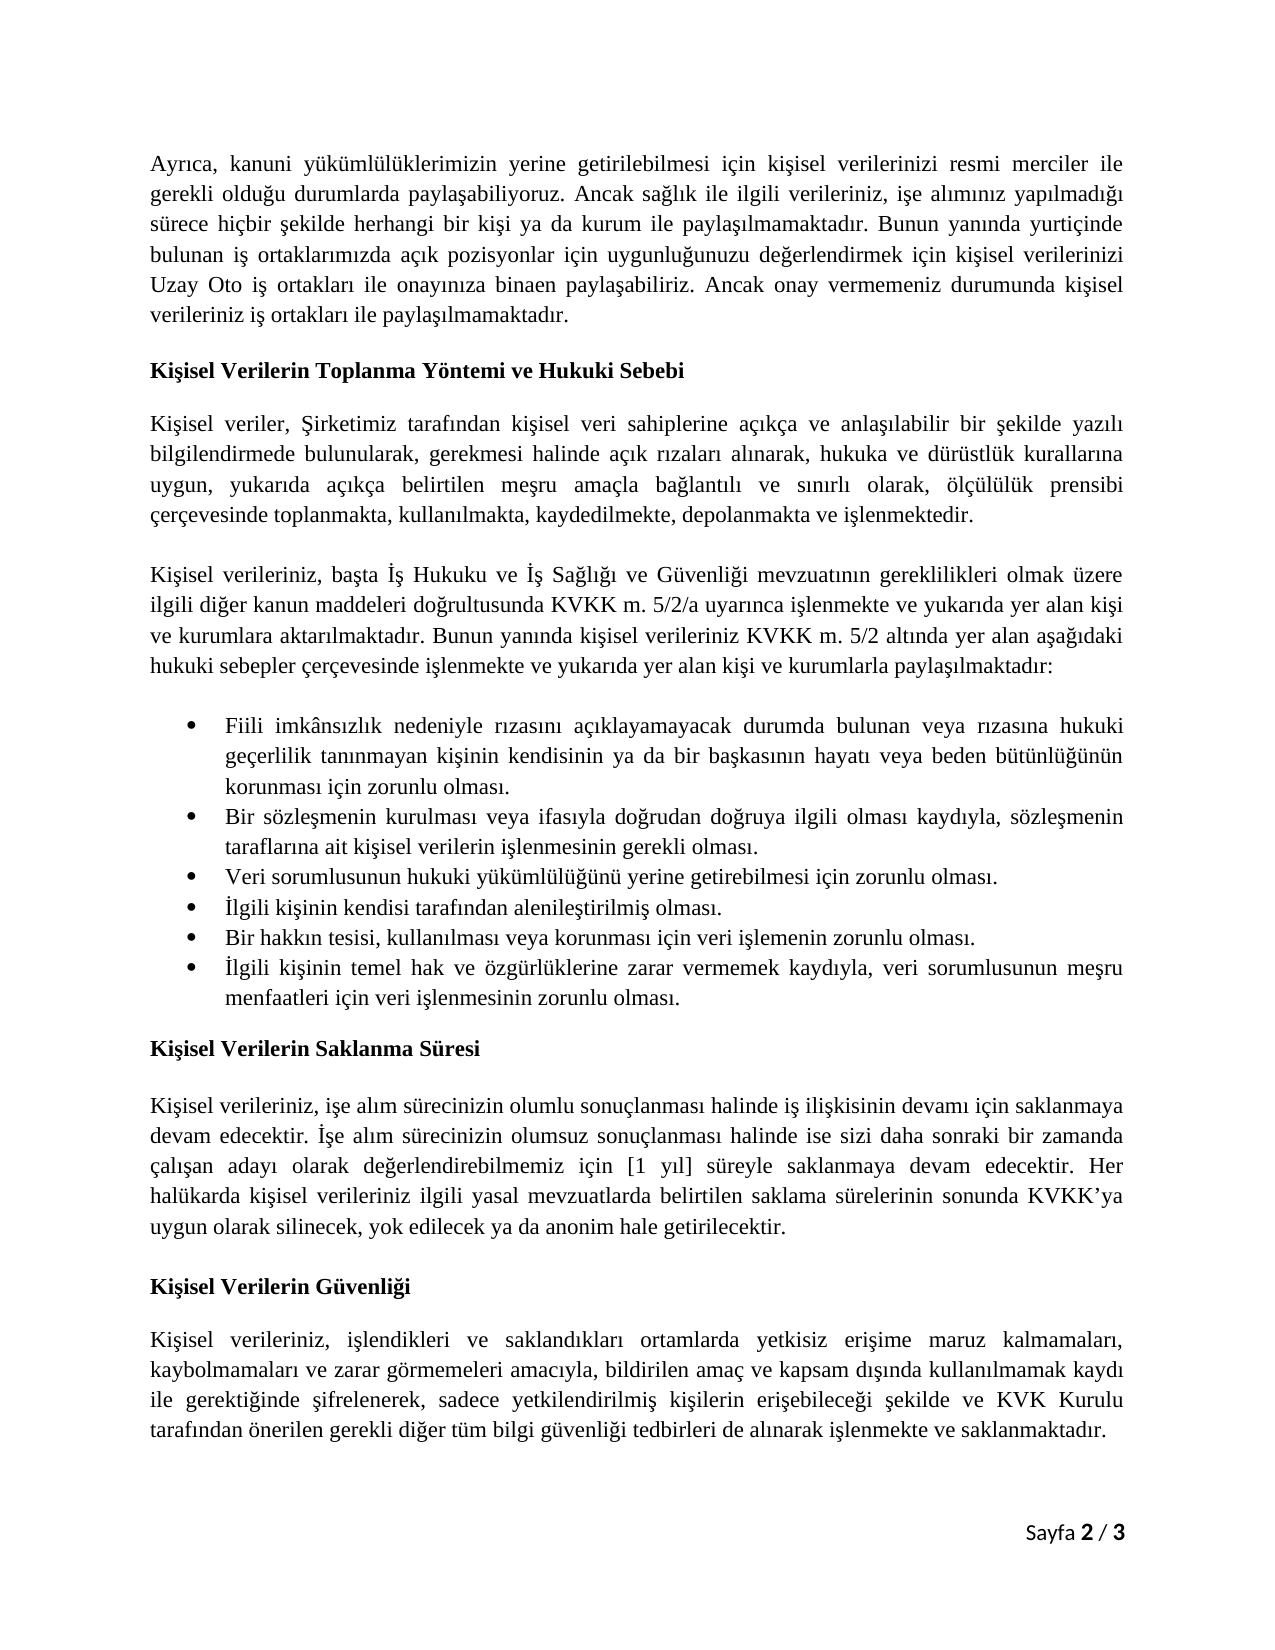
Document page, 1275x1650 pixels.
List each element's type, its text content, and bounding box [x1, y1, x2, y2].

text Kişisel verileriniz, işe alım sürecinizin olumlu sonuçlanması halinde iş ilişkisinin devamı için saklanmaya devam edecektir. İşe alım sürecinizin olumsuz sonuçlanması halinde ise sizi daha sonraki bir zamanda çalışan adayı olarak değerlendirebilmemiz için [1 yıl] süreyle saklanmaya devam edecektir. Her halükarda kişisel verileriniz ilgili yasal mevzuatlarda belirtilen saklama sürelerinin sonunda KVKK’ya uygun olarak silinecek, yok edilecek ya da anonim hale getirilecektir. [150, 1092, 1125, 1239]
text Kişisel verileriniz, başta İş Hukuku ve İş Sağlığı ve Güvenliği mevzuatının gereklilikleri olmak üzere ilgili diğer kanun maddeleri doğrultusunda KVKK m. 5/2/a uyarınca işlenmekte ve yukarıda yer alan kişi ve kurumlara aktarılmaktadır. Bunun yanında kişisel verileriniz KVKK m. 5/2 altında yer alan aşağıdaki hukuki sebepler çerçevesinde işlenmekte ve yukarıda yer alan kişi ve kurumlarla paylaşılmaktadır: [150, 561, 1125, 678]
text Kişisel verileriniz, işlendikleri ve saklandıkları ortamlarda yetkisiz erişime maruz kalmamaları, kaybolmamaları ve zarar görmemeleri amacıyla, bildirilen amaç ve kapsam dışında kullanılmamak kaydı ile gerektiğinde şifrelenerek, sadece yetkilendirilmiş kişilerin erişebileceği şekilde ve KVK Kurulu tarafından önerilen gerekli diğer tüm bilgi güvenliği tedbirleri de alınarak işlenmekte ve saklanmaktadır. [150, 1326, 1125, 1443]
list İlgili kişinin kendisi tarafından alenileştirilmiş olması. [187, 894, 1125, 920]
list Bir hakkın tesisi, kullanılması veya korunması için veri işlemenin zorunlu olması. [187, 924, 1125, 950]
text Kişisel Verilerin Saklanma Süresi [150, 1035, 1125, 1062]
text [150, 150, 1125, 327]
list İlgili kişinin temel hak ve özgürlüklerine zarar vermemek kaydıyla, veri sorumlusunun meşru menfaatleri için veri işlenmesinin zorunlu olması. [187, 954, 1125, 1011]
text Kişisel Verilerin Güvenliği [150, 1273, 1125, 1299]
list Bir sözleşmenin kurulması veya ifasıyla doğrudan doğruya ilgili olması kaydıyla, sözleşmenin taraflarına ait kişisel verilerin işlenmesinin gerekli olması. [187, 803, 1125, 859]
list Veri sorumlusunun hukuki yükümlülüğünü yerine getirebilmesi için zorunlu olması. [187, 863, 1125, 890]
list Fiili imkânsızlık nedeniyle rızasını açıklayamayacak durumda bulunan veya rızasına hukuki geçerlilik tanınmayan kişinin kendisinin ya da bir başkasının hayatı veya beden bütünlüğünün korunması için zorunlu olması. [187, 712, 1125, 799]
text Kişisel Verilerin Toplanma Yöntemi ve Hukuki Sebebi [150, 358, 1125, 384]
text Kişisel veriler, Şirketimiz tarafından kişisel veri sahiplerine açıkça ve anlaşılabilir bir şekilde yazılı bilgilendirmede bulunularak, gerekmesi halinde açık rızaları alınarak, hukuka ve dürüstlük kurallarına uygun, yukarıda açıkça belirtilen meşru amaçla bağlantılı ve sınırlı olarak, ölçülülük prensibi çerçevesinde toplanmakta, kullanılmakta, kaydedilmekte, depolanmakta ve işlenmektedir. [150, 410, 1125, 527]
